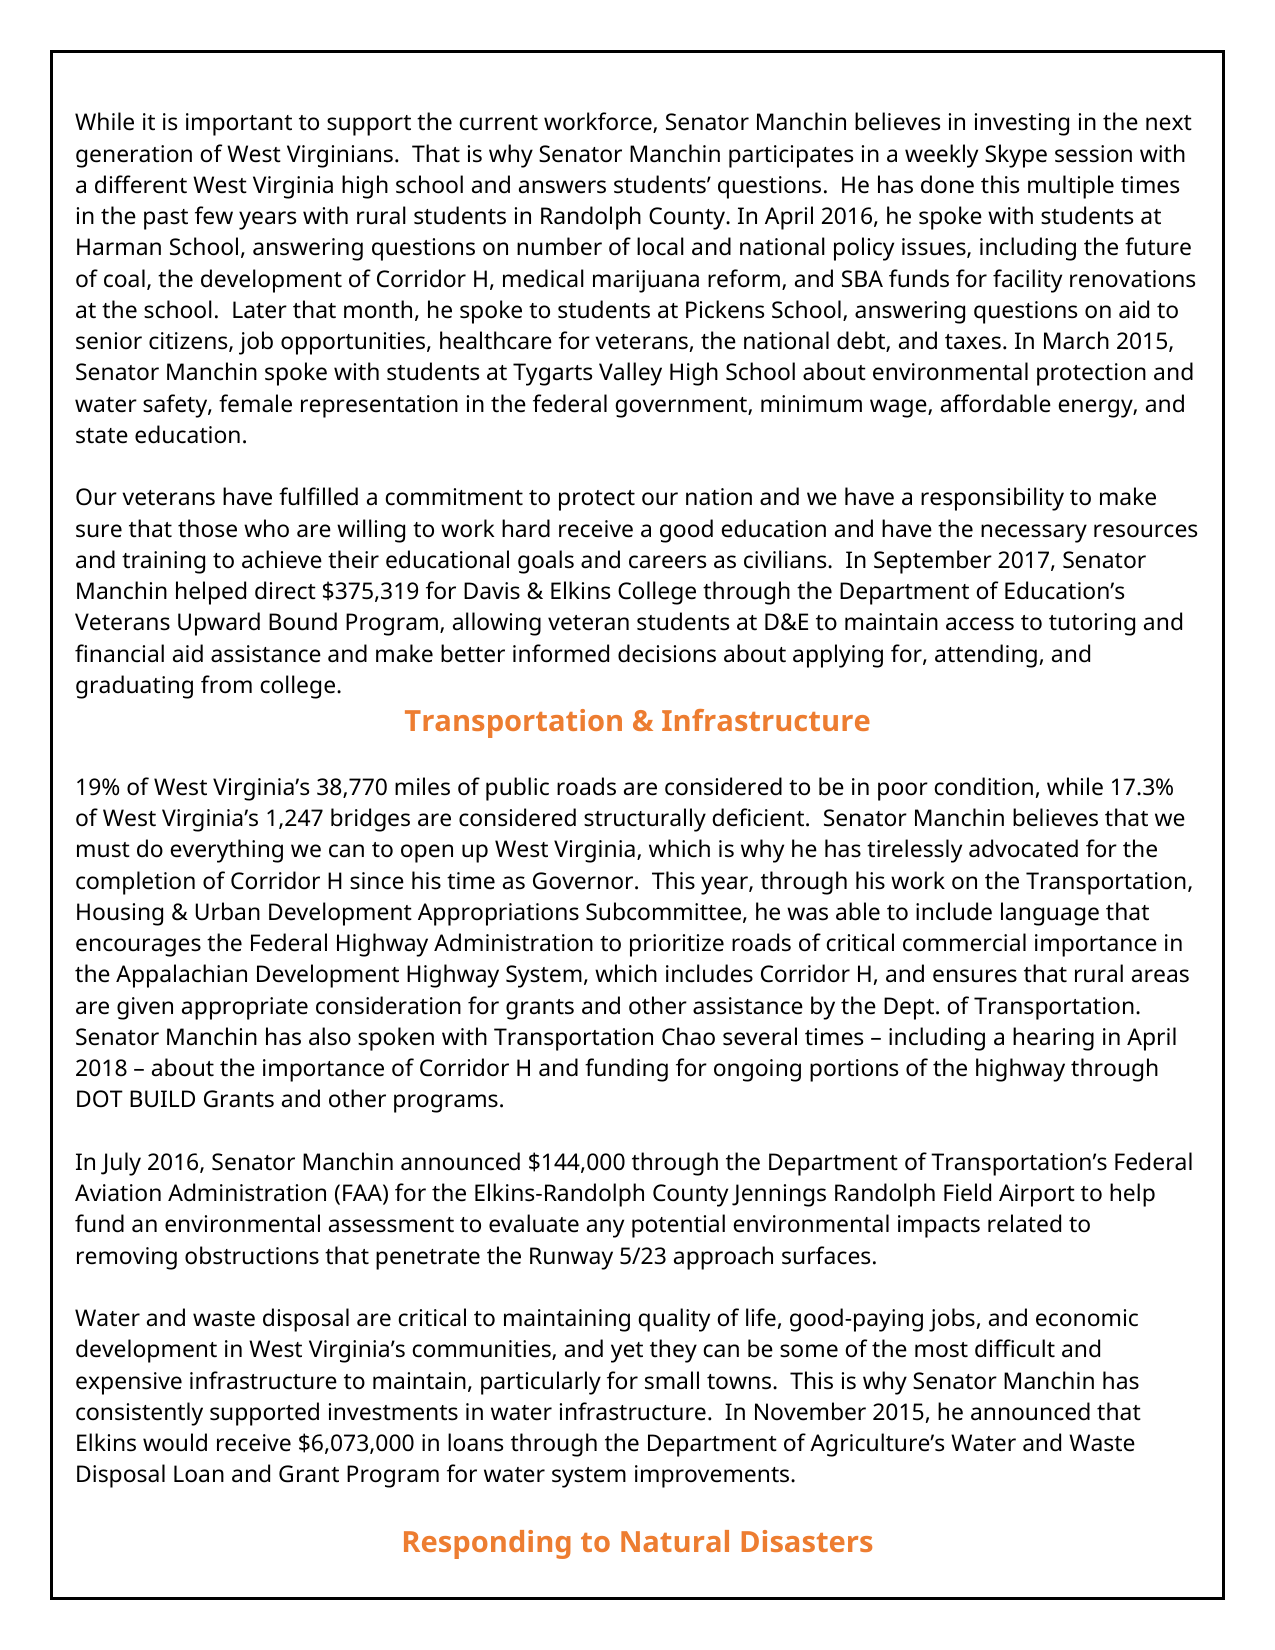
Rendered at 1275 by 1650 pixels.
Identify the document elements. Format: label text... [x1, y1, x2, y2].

text In July 2016, Senator Manchin announced $144,000 through the Department of Transportation’s Federal Aviation Administration (FAA) for the Elkins-Randolph County Jennings Randolph Field Airport to help fund an environmental assessment to evaluate any potential environmental impacts related to removing obstructions that penetrate the Runway 5/23 approach surfaces. [75, 1146, 1200, 1271]
text Transportation & Infrastructure [75, 700, 1200, 740]
text Our veterans have fulfilled a commitment to protect our nation and we have a responsibility to make sure that those who are willing to work hard receive a good education and have the necessary resources and training to achieve their educational goals and careers as civilians. In September 2017, Senator Manchin helped direct $375,319 for Davis & Elkins College through the Department of Education’s Veterans Upward Bound Program, allowing veteran students at D&E to maintain access to tutoring and financial aid assistance and make better informed decisions about applying for, attending, and graduating from college. [75, 481, 1200, 700]
text While it is important to support the current workforce, Senator Manchin believes in investing in the next generation of West Virginians. That is why Senator Manchin participates in a weekly Skype session with a different West Virginia high school and answers students’ questions. He has done this multiple times in the past few years with rural students in Randolph County. In April 2016, he spoke with students at Harman School, answering questions on number of local and national policy issues, including the future of coal, the development of Corridor H, medical marijuana reform, and SBA funds for facility renovations at the school. Later that month, he spoke to students at Pickens School, answering questions on aid to senior citizens, job opportunities, healthcare for veterans, the national debt, and taxes. In March 2015, Senator Manchin spoke with students at Tygarts Valley High School about environmental protection and water safety, female representation in the federal government, minimum wage, affordable energy, and state education. [75, 106, 1200, 450]
text Water and waste disposal are critical to maintaining quality of life, good-paying jobs, and economic development in West Virginia’s communities, and yet they can be some of the most difficult and expensive infrastructure to maintain, particularly for small towns. This is why Senator Manchin has consistently supported investments in water infrastructure. In November 2015, he announced that Elkins would receive $6,073,000 in loans through the Department of Agriculture’s Water and Waste Disposal Loan and Grant Program for water system improvements. [75, 1302, 1200, 1490]
text Responding to Natural Disasters [75, 1521, 1200, 1561]
text 19% of West Virginia’s 38,770 miles of public roads are considered to be in poor condition, while 17.3% of West Virginia’s 1,247 bridges are considered structurally deficient. Senator Manchin believes that we must do everything we can to open up West Virginia, which is why he has tirelessly advocated for the completion of Corridor H since his time as Governor. This year, through his work on the Transportation, Housing & Urban Development Appropriations Subcommittee, he was able to include language that encourages the Federal Highway Administration to prioritize roads of critical commercial importance in the Appalachian Development Highway System, which includes Corridor H, and ensures that rural areas are given appropriate consideration for grants and other assistance by the Dept. of Transportation. Senator Manchin has also spoken with Transportation Chao several times – including a hearing in April 2018 – about the importance of Corridor H and funding for ongoing portions of the highway through DOT BUILD Grants and other programs. [75, 771, 1200, 1115]
